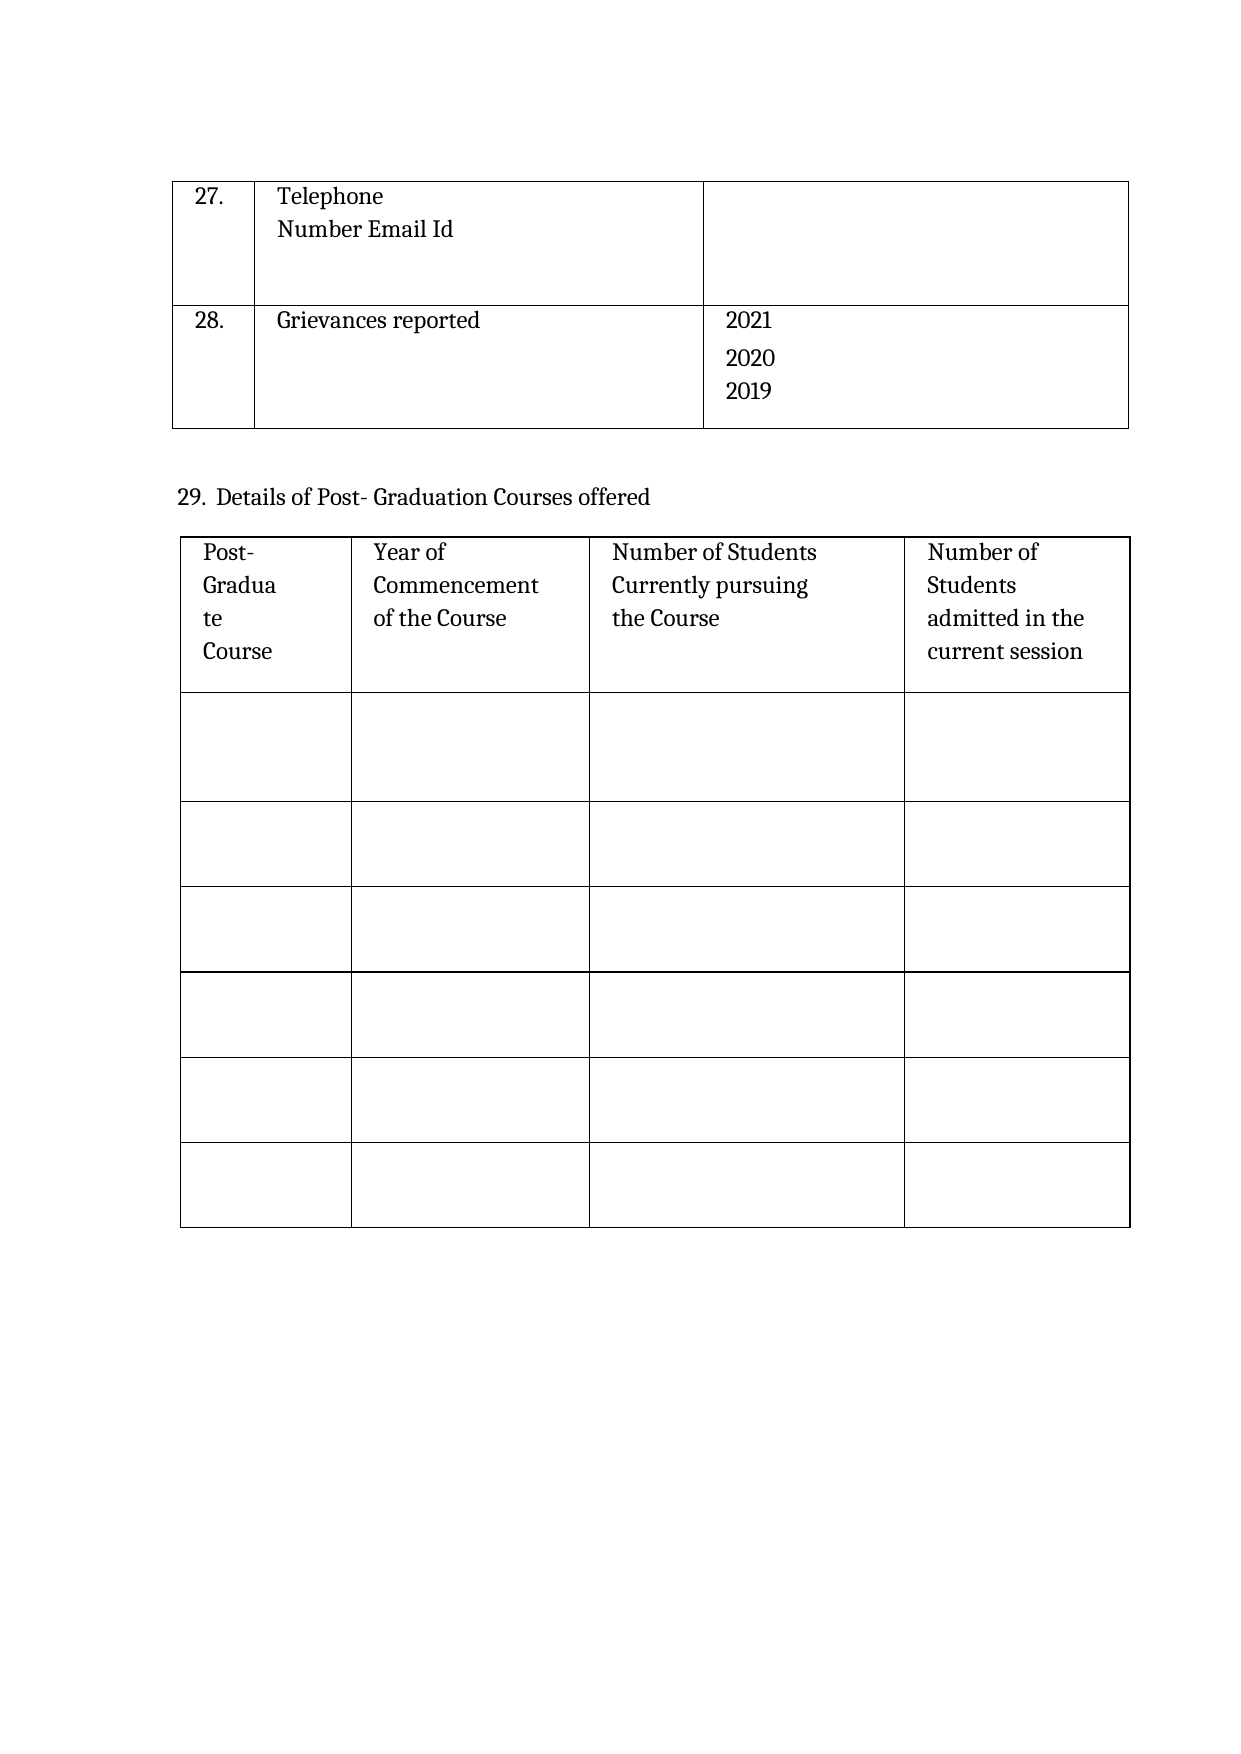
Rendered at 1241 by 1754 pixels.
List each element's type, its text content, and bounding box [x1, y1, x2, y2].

table_header Number of Students admitted in the current session [905, 538, 1129, 692]
table_cell [905, 802, 1129, 886]
table_cell [352, 1143, 589, 1227]
table_header Year of Commencement of the Course [352, 538, 589, 692]
table_cell [590, 1143, 904, 1227]
table_cell [590, 693, 904, 801]
table_cell 28. [173, 306, 254, 428]
table_cell [905, 1143, 1129, 1227]
table_cell [352, 802, 589, 886]
table_cell [905, 973, 1129, 1057]
table_cell [181, 887, 351, 971]
table_cell [590, 802, 904, 886]
table_cell [590, 973, 904, 1057]
table_cell [181, 1143, 351, 1227]
table_cell [590, 887, 904, 971]
table_cell [181, 693, 351, 801]
table_cell [181, 973, 351, 1057]
table_header Telephone Number Email Id [255, 182, 703, 305]
table_header [704, 182, 1128, 305]
table_cell [181, 802, 351, 886]
table_header 27. [173, 182, 254, 305]
table_cell [181, 1058, 351, 1142]
table_header Number of Students Currently pursuing the Course [590, 538, 904, 692]
table_cell Grievances reported [255, 306, 703, 428]
table_cell [352, 887, 589, 971]
table_cell 2021 2020 2019 [704, 306, 1128, 428]
table_cell [352, 973, 589, 1057]
table_cell [905, 887, 1129, 971]
table_cell [352, 1058, 589, 1142]
list Details of Post- Graduation Courses offered [177, 483, 1142, 512]
table_cell [590, 1058, 904, 1142]
table_cell [352, 693, 589, 801]
table_header Post- Graduate Course [181, 538, 351, 692]
table_cell [905, 693, 1129, 801]
table_cell [905, 1058, 1129, 1142]
